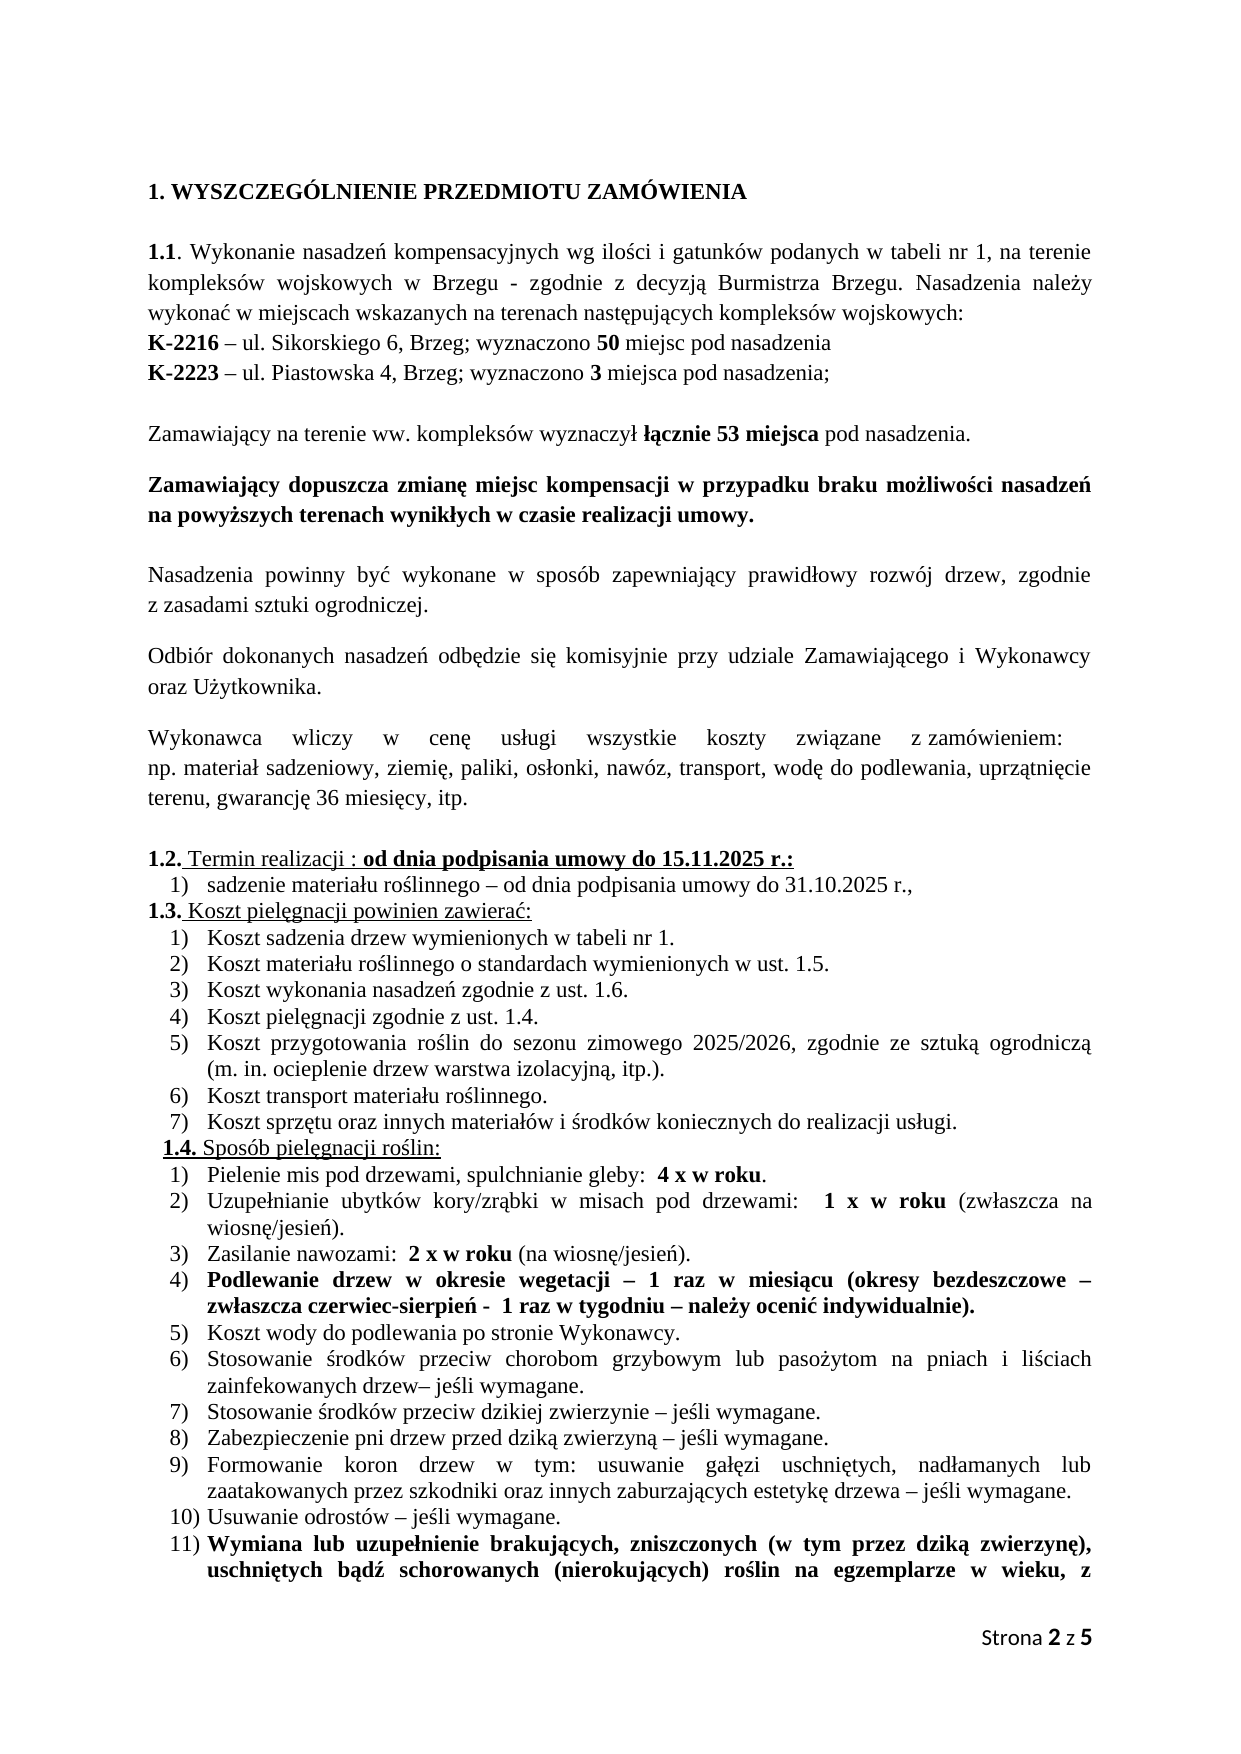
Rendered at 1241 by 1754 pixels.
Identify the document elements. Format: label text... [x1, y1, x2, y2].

text 1.4. Sposób pielęgnacji roślin: [162, 1134, 1092, 1161]
list Zabezpieczenie pni drzew przed dziką zwierzyną – jeśli wymagane. [169, 1424, 1092, 1451]
list Zamawiający na terenie ww. kompleksów wyznaczył łącznie 53 miejsca pod nasadzenia. [148, 419, 1092, 446]
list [169, 1530, 1092, 1582]
list Usuwanie odrostów – jeśli wymagane. [169, 1503, 1092, 1530]
list sadzenie materiału roślinnego – od dnia podpisania umowy do 31.10.2025 r., [169, 871, 1092, 897]
text Nasadzenia powinny być wykonane w sposób zapewniający prawidłowy rozwój drzew, zgodnie z zasadami sztuki ogrodniczej. [148, 561, 1092, 618]
list Koszt materiału roślinnego o standardach wymienionych w ust. 1.5. [169, 950, 1092, 976]
list K-2223 – ul. Piastowska 4, Brzeg; wyznaczono 3 miejsca pod nasadzenia; [148, 359, 1092, 386]
text Odbiór dokonanych nasadzeń odbędzie się komisyjnie przy udziale Zamawiającego i Wykonawcy oraz Użytkownika. [148, 642, 1092, 699]
list Pielenie mis pod drzewami, spulchnianie gleby: 4 x w roku. [169, 1161, 1092, 1187]
list Koszt przygotowania roślin do sezonu zimowego 2025/2026, zgodnie ze sztuką ogrodniczą (m. in. ocieplenie drzew warstwa izolacyjną, itp.). [169, 1029, 1092, 1082]
list Koszt transport materiału roślinnego. [169, 1082, 1092, 1108]
list Koszt pielęgnacji zgodnie z ust. 1.4. [169, 1003, 1092, 1029]
text Wykonawca wliczy w cenę usługi wszystkie koszty związane z zamówieniem: np. materiał sadzeniowy, ziemię, paliki, osłonki, nawóz, transport, wodę do podlewania, uprzątnięcie terenu, gwarancję 36 miesięcy, itp. [148, 724, 1092, 811]
list Koszt sadzenia drzew wymienionych w tabeli nr 1. [169, 924, 1092, 950]
text 1.2. Termin realizacji : od dnia podpisania umowy do 15.11.2025 r.: [125, 844, 1092, 871]
list Podlewanie drzew w okresie wegetacji – 1 raz w miesiącu (okresy bezdeszczowe – zwłaszcza czerwiec-sierpień - 1 raz w tygodniu – należy ocenić indywidualnie). [169, 1266, 1092, 1319]
text 1.3. Koszt pielęgnacji powinien zawierać: [148, 897, 1092, 924]
text Zamawiający dopuszcza zmianę miejsc kompensacji w przypadku braku możliwości nasadzeń na powyższych terenach wynikłych w czasie realizacji umowy. [148, 471, 1092, 527]
list Uzupełnianie ubytków kory/zrąbki w misach pod drzewami: 1 x w roku (zwłaszcza na wiosnę/jesień). [169, 1187, 1092, 1240]
list Koszt sprzętu oraz innych materiałów i środków koniecznych do realizacji usługi. [169, 1108, 1092, 1134]
list Koszt wody do podlewania po stronie Wykonawcy. [169, 1319, 1092, 1345]
list Formowanie koron drzew w tym: usuwanie gałęzi uschniętych, nadłamanych lub zaatakowanych przez szkodniki oraz innych zaburzających estetykę drzewa – jeśli wymagane. [169, 1451, 1092, 1503]
list Zasilanie nawozami: 2 x w roku (na wiosnę/jesień). [169, 1240, 1092, 1266]
list 1.1. Wykonanie nasadzeń kompensacyjnych wg ilości i gatunków podanych w tabeli nr 1, na terenie kompleksów wojskowych w Brzegu - zgodnie z decyzją Burmistrza Brzegu. Nasadzenia należy wykonać w miejscach wskazanych na terenach następujących kompleksów wojskowych: [148, 238, 1092, 325]
list 1. WYSZCZEGÓLNIENIE PRZEDMIOTU ZAMÓWIENIA [148, 178, 1092, 204]
list K-2216 – ul. Sikorskiego 6, Brzeg; wyznaczono 50 miejsc pod nasadzenia [148, 329, 1092, 355]
list Stosowanie środków przeciw dzikiej zwierzynie – jeśli wymagane. [169, 1398, 1092, 1424]
list Stosowanie środków przeciw chorobom grzybowym lub pasożytom na pniach i liściach zainfekowanych drzew– jeśli wymagane. [169, 1345, 1092, 1398]
list Koszt wykonania nasadzeń zgodnie z ust. 1.6. [169, 976, 1092, 1003]
